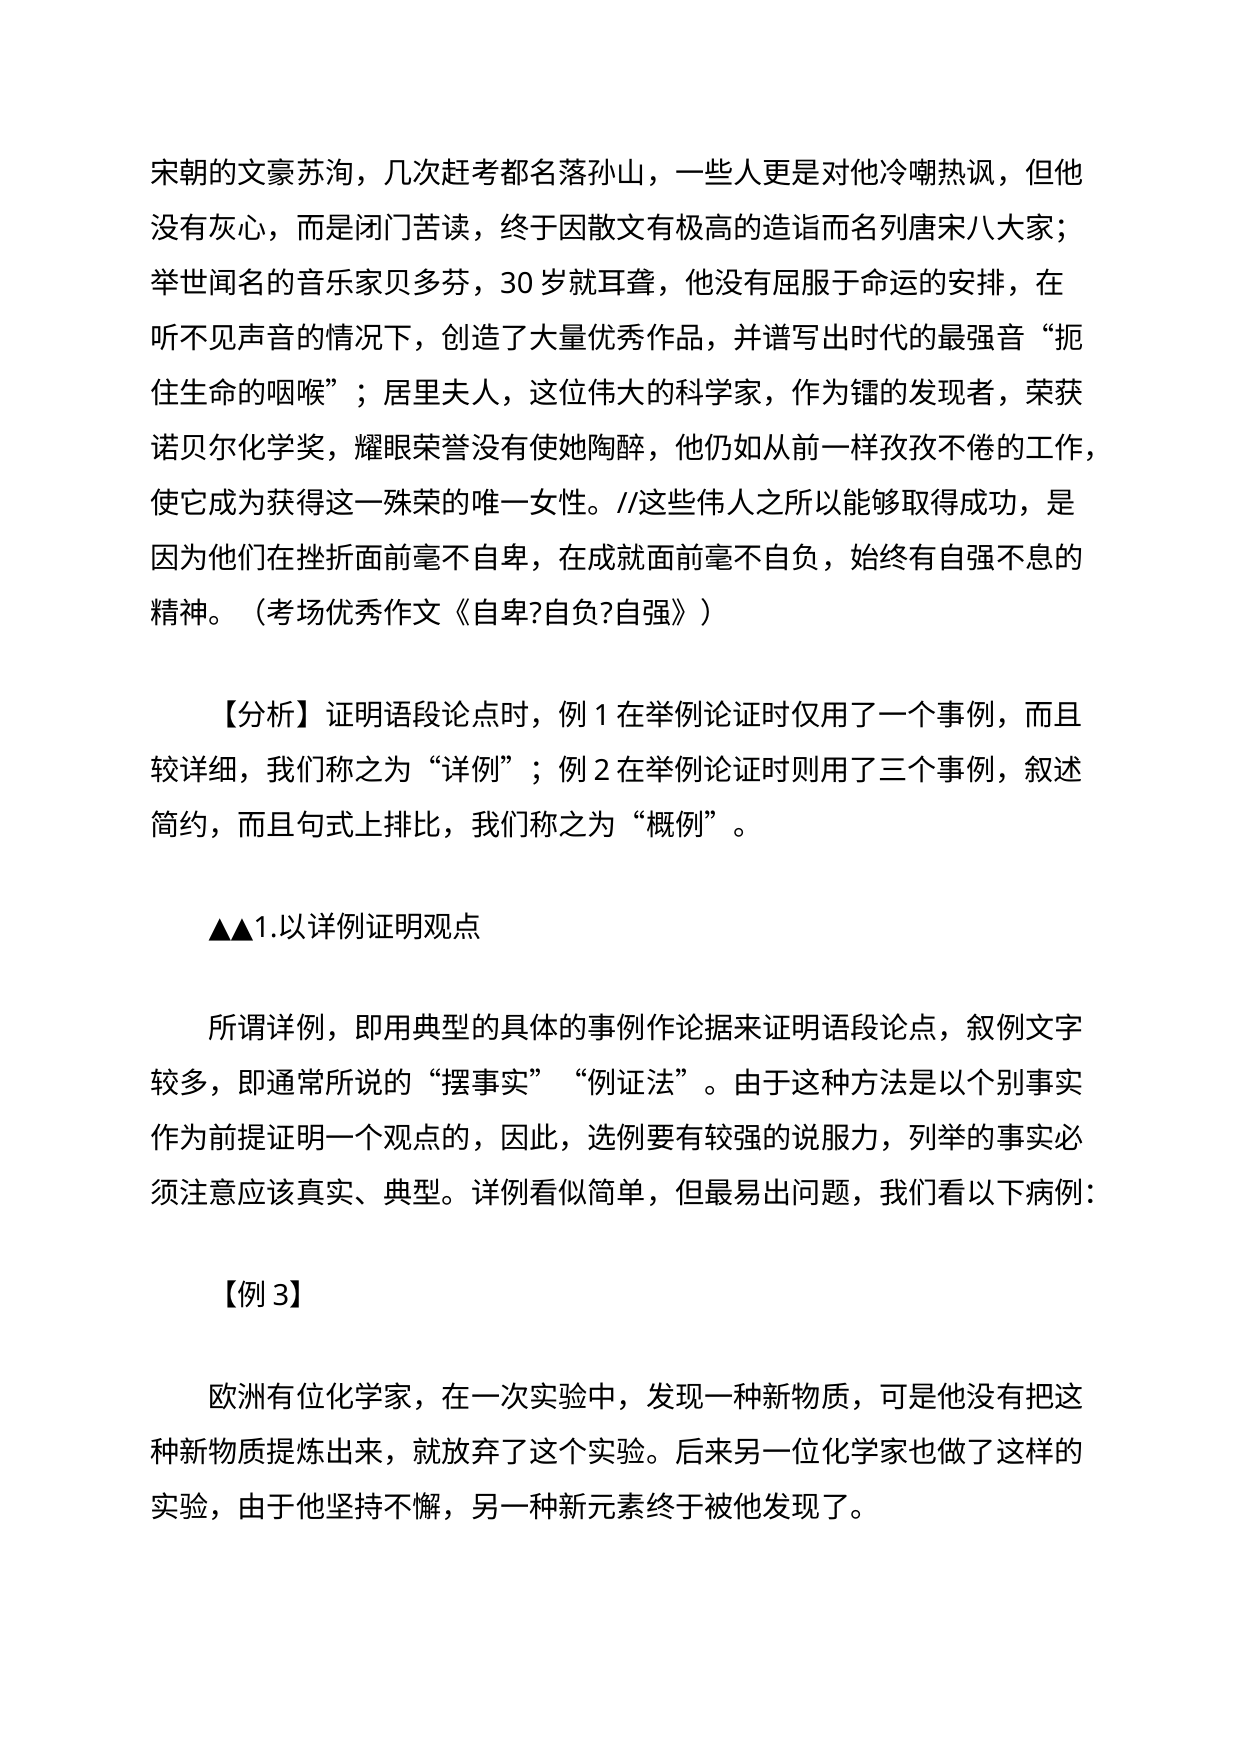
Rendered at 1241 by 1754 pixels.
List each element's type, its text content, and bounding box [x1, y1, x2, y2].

text ▲▲1.以详例证明观点 [150, 903, 1090, 946]
text 【例3】 [150, 1272, 1090, 1314]
text 【分析】证明语段论点时，例1在举例论证时仅用了一个事例，而且较详细，我们称之为“详例”；例2在举例论证时则用了三个事例，叙述简约，而且句式上排比，我们称之为“概例”。 [150, 691, 1090, 844]
text 欧洲有位化学家，在一次实验中，发现一种新物质，可是他没有把这种新物质提炼出来，就放弃了这个实验。后来另一位化学家也做了这样的实验，由于他坚持不懈，另一种新元素终于被他发现了。 [150, 1373, 1090, 1526]
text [150, 150, 1090, 632]
text 所谓详例，即用典型的具体的事例作论据来证明语段论点，叙例文字较多，即通常所说的“摆事实”“例证法”。由于这种方法是以个别事实作为前提证明一个观点的，因此，选例要有较强的说服力，列举的事实必须注意应该真实、典型。详例看似简单，但最易出问题，我们看以下病例： [150, 1005, 1090, 1212]
